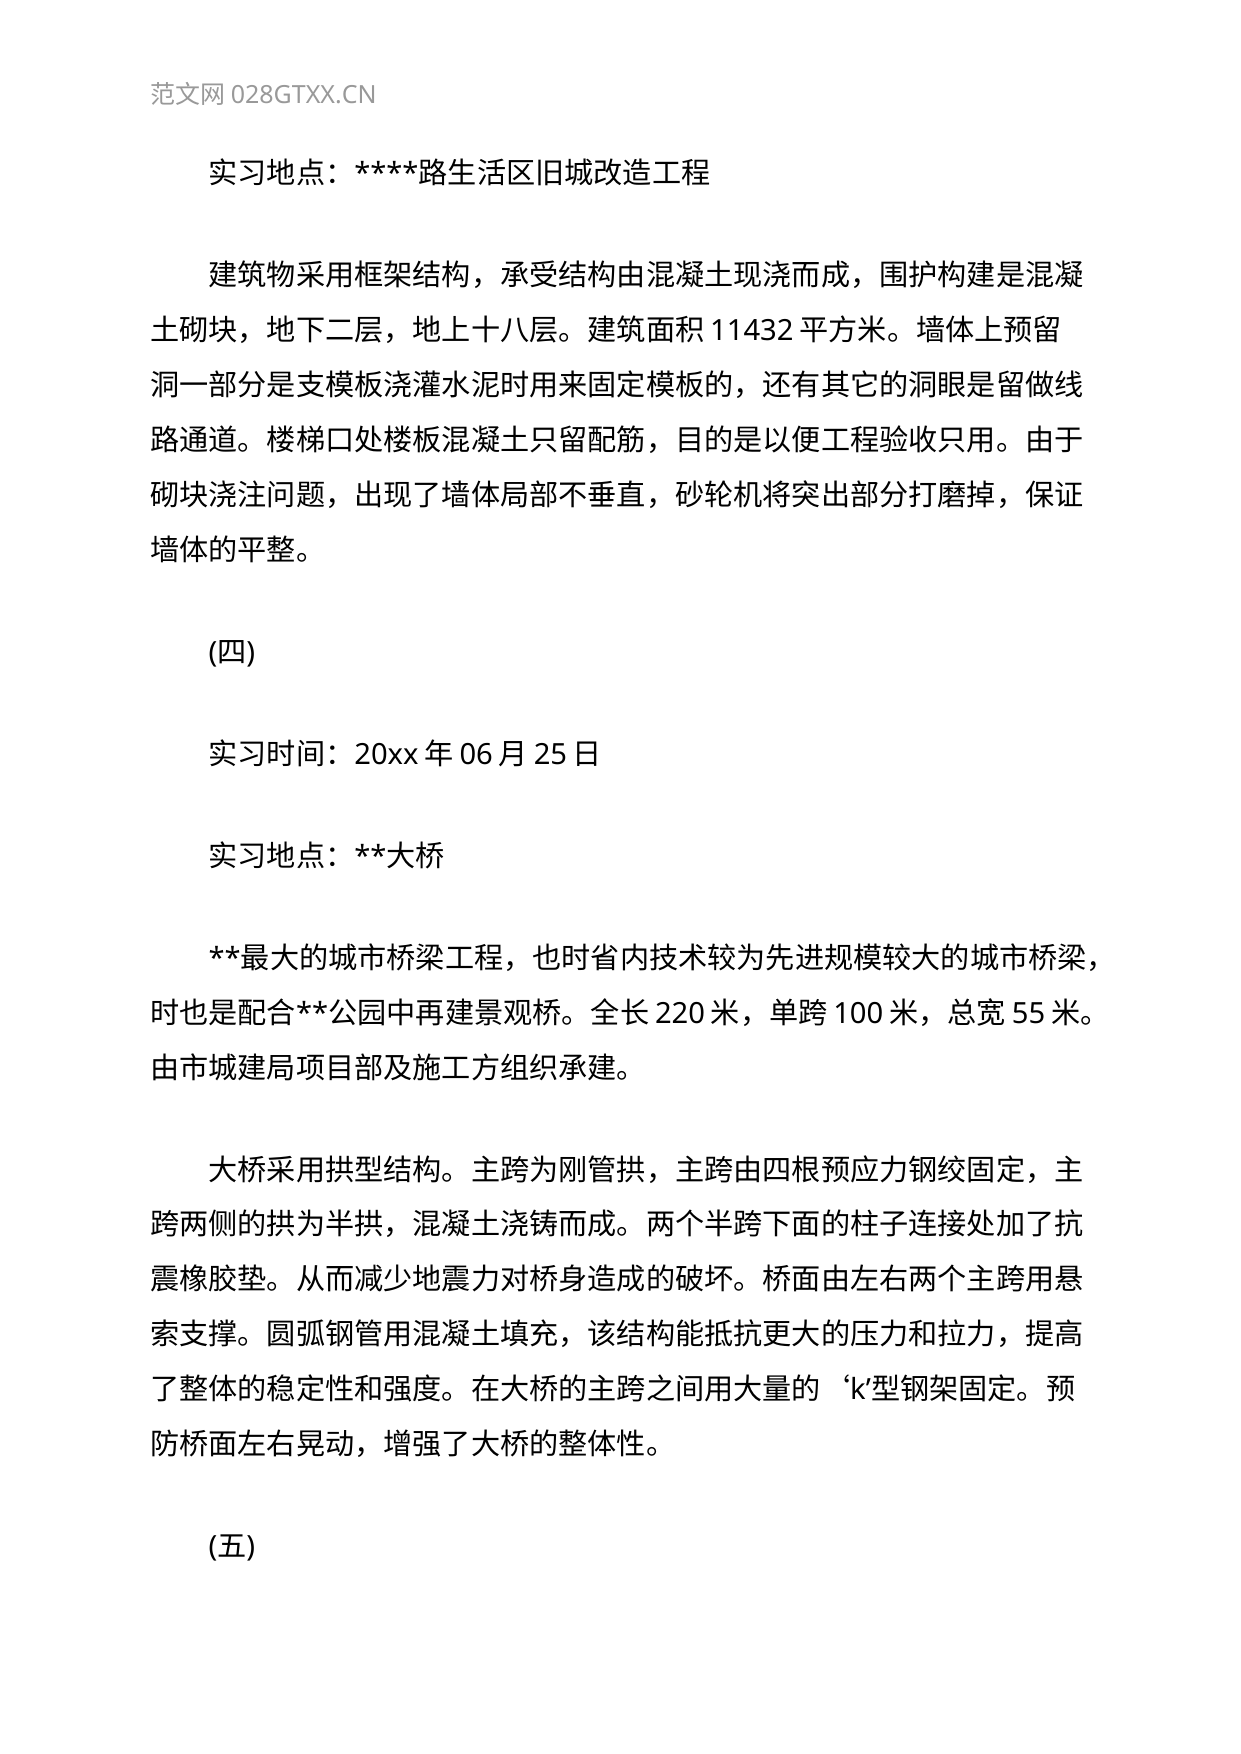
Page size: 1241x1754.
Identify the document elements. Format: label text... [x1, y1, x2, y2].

text (五) [150, 1522, 1090, 1565]
text **最大的城市桥梁工程，也时省内技术较为先进规模较大的城市桥梁，时也是配合**公园中再建景观桥。全长220米，单跨100米，总宽55米。由市城建局项目部及施工方组织承建。 [150, 934, 1090, 1087]
text 实习地点：**大桥 [150, 832, 1090, 875]
text 实习地点：****路生活区旧城改造工程 [150, 150, 1090, 192]
text 大桥采用拱型结构。主跨为刚管拱，主跨由四根预应力钢绞固定，主跨两侧的拱为半拱，混凝土浇铸而成。两个半跨下面的柱子连接处加了抗震橡胶垫。从而减少地震力对桥身造成的破坏。桥面由左右两个主跨用悬索支撑。圆弧钢管用混凝土填充，该结构能抵抗更大的压力和拉力，提高了整体的稳定性和强度。在大桥的主跨之间用大量的‘k’型钢架固定。预防桥面左右晃动，增强了大桥的整体性。 [150, 1146, 1090, 1463]
text 建筑物采用框架结构，承受结构由混凝土现浇而成，围护构建是混凝土砌块，地下二层，地上十八层。建筑面积11432平方米。墙体上预留洞一部分是支模板浇灌水泥时用来固定模板的，还有其它的洞眼是留做线路通道。楼梯口处楼板混凝土只留配筋，目的是以便工程验收只用。由于砌块浇注问题，出现了墙体局部不垂直，砂轮机将突出部分打磨掉，保证墙体的平整。 [150, 252, 1090, 569]
text 实习时间：20xx年06月25日 [150, 730, 1090, 773]
text (四) [150, 628, 1090, 671]
